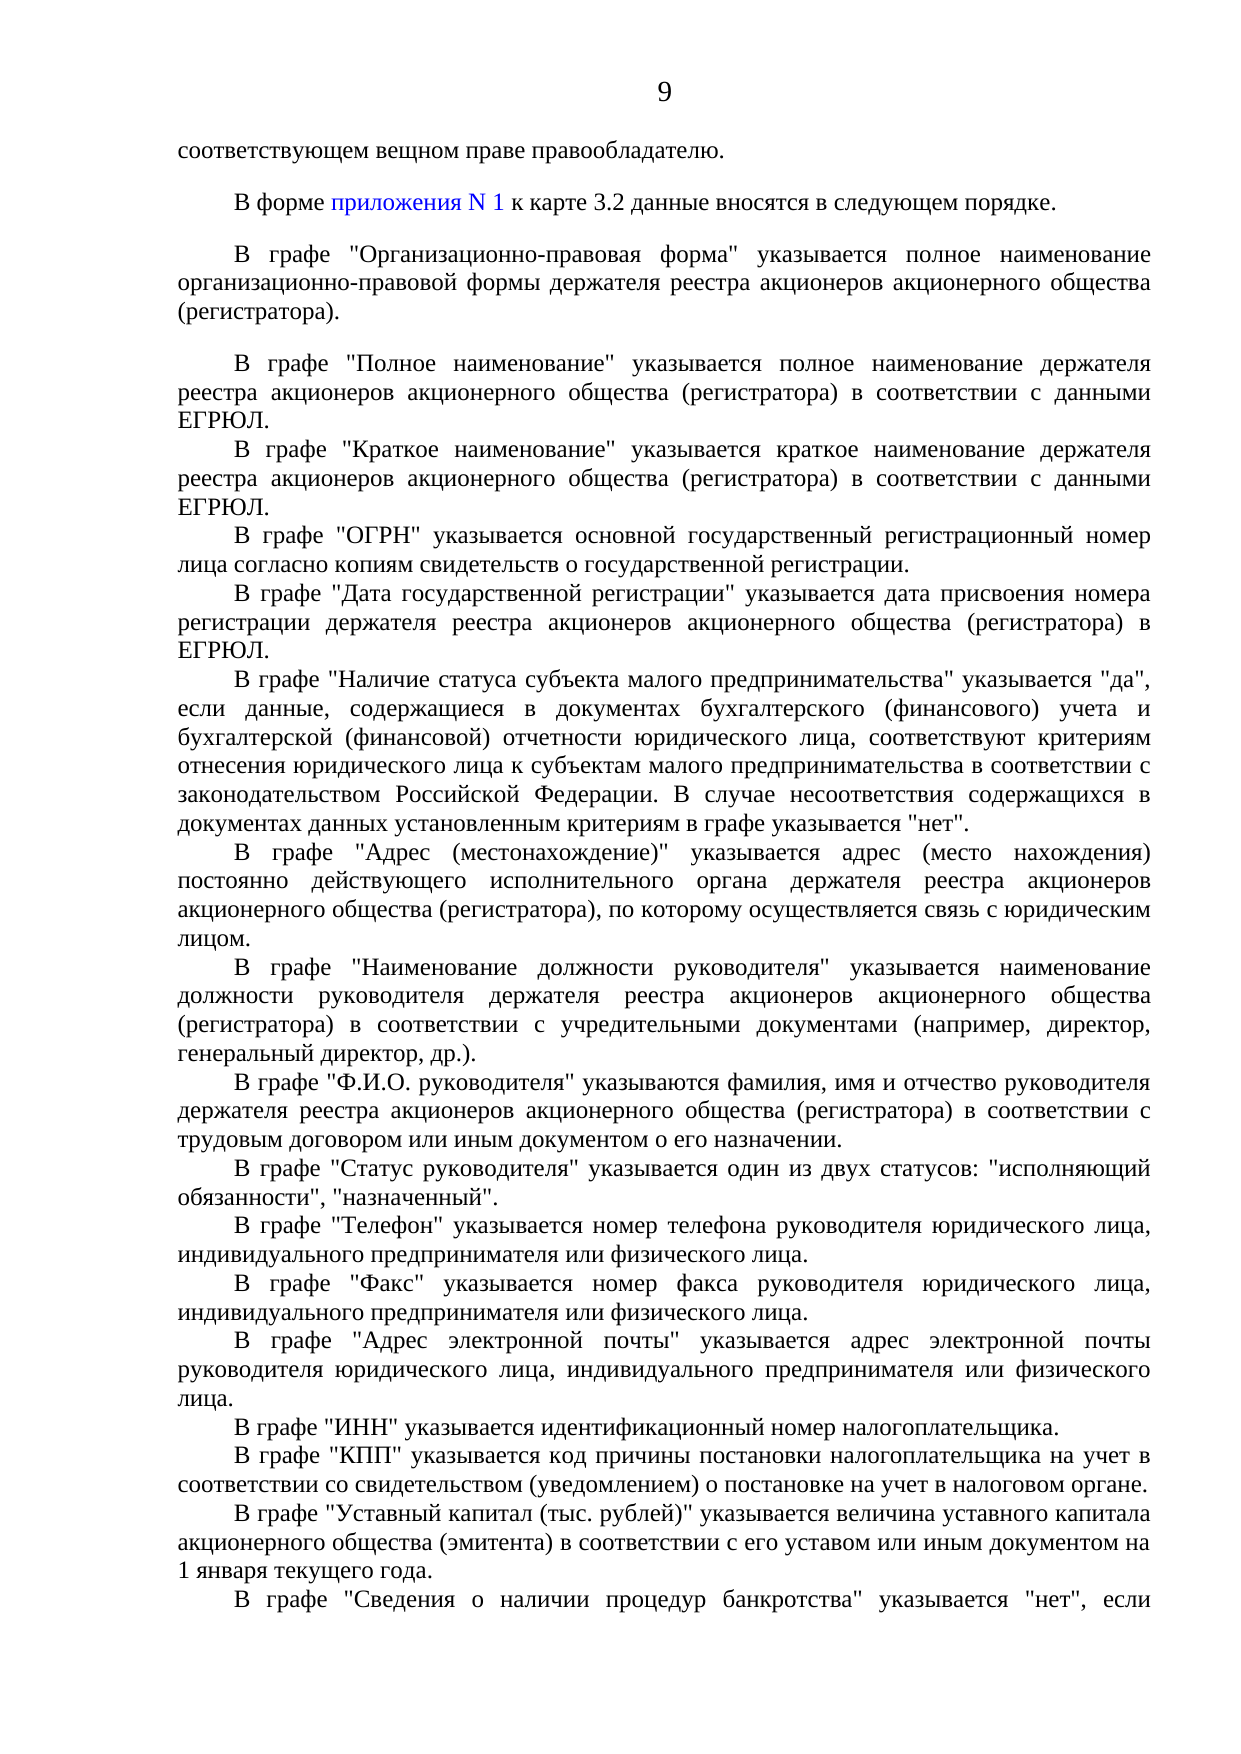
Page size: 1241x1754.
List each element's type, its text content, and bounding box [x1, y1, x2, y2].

text В графе "Ф.И.О. руководителя" указываются фамилия, имя и отчество руководителя держателя реестра акционеров акционерного общества (регистратора) в соответствии с трудовым договором или иным документом о его назначении. [177, 1067, 1152, 1153]
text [177, 1584, 1152, 1613]
text В графе "Статус руководителя" указывается один из двух статусов: "исполняющий обязанности", "назначенный". [177, 1153, 1152, 1210]
text В графе "Телефон" указывается номер телефона руководителя юридического лица, индивидуального предпринимателя или физического лица. [177, 1210, 1152, 1268]
text В графе "Адрес электронной почты" указывается адрес электронной почты руководителя юридического лица, индивидуального предпринимателя или физического лица. [177, 1325, 1152, 1412]
text В графе "ОГРН" указывается основной государственный регистрационный номер лица согласно копиям свидетельств о государственной регистрации. [177, 520, 1152, 578]
text В графе "Организационно-правовая форма" указывается полное наименование организационно-правовой формы держателя реестра акционеров акционерного общества (регистратора). [177, 239, 1152, 325]
text В графе "Наличие статуса субъекта малого предпринимательства" указывается "да", если данные, содержащиеся в документах бухгалтерского (финансового) учета и бухгалтерской (финансовой) отчетности юридического лица, соответствуют критериям отнесения юридического лица к субъектам малого предпринимательства в соответствии с законодательством Российской Федерации. В случае несоответствия содержащихся в документах данных установленным критериям в графе указывается "нет". [177, 664, 1152, 837]
text В графе "Дата государственной регистрации" указывается дата присвоения номера регистрации держателя реестра акционеров акционерного общества (регистратора) в ЕГРЮЛ. [177, 578, 1152, 664]
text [177, 135, 1152, 164]
text В графе "Краткое наименование" указывается краткое наименование держателя реестра акционеров акционерного общества (регистратора) в соответствии с данными ЕГРЮЛ. [177, 434, 1152, 520]
text В графе "Уставный капитал (тыс. рублей)" указывается величина уставного капитала акционерного общества (эмитента) в соответствии с его уставом или иным документом на 1 января текущего года. [177, 1498, 1152, 1584]
text В графе "КПП" указывается код причины постановки налогоплательщика на учет в соответствии со свидетельством (уведомлением) о постановке на учет в налоговом органе. [177, 1440, 1152, 1498]
text В графе "Полное наименование" указывается полное наименование держателя реестра акционеров акционерного общества (регистратора) в соответствии с данными ЕГРЮЛ. [177, 348, 1152, 434]
text В графе "Факс" указывается номер факса руководителя юридического лица, индивидуального предпринимателя или физического лица. [177, 1268, 1152, 1325]
text В графе "ИНН" указывается идентификационный номер налогоплательщика. [177, 1412, 1152, 1440]
text В форме приложения N 1 к карте 3.2 данные вносятся в следующем порядке. [177, 187, 1152, 216]
text В графе "Адрес (местонахождение)" указывается адрес (место нахождения) постоянно действующего исполнительного органа держателя реестра акционеров акционерного общества (регистратора), по которому осуществляется связь с юридическим лицом. [177, 837, 1152, 952]
text В графе "Наименование должности руководителя" указывается наименование должности руководителя держателя реестра акционеров акционерного общества (регистратора) в соответствии с учредительными документами (например, директор, генеральный директор, др.). [177, 952, 1152, 1067]
